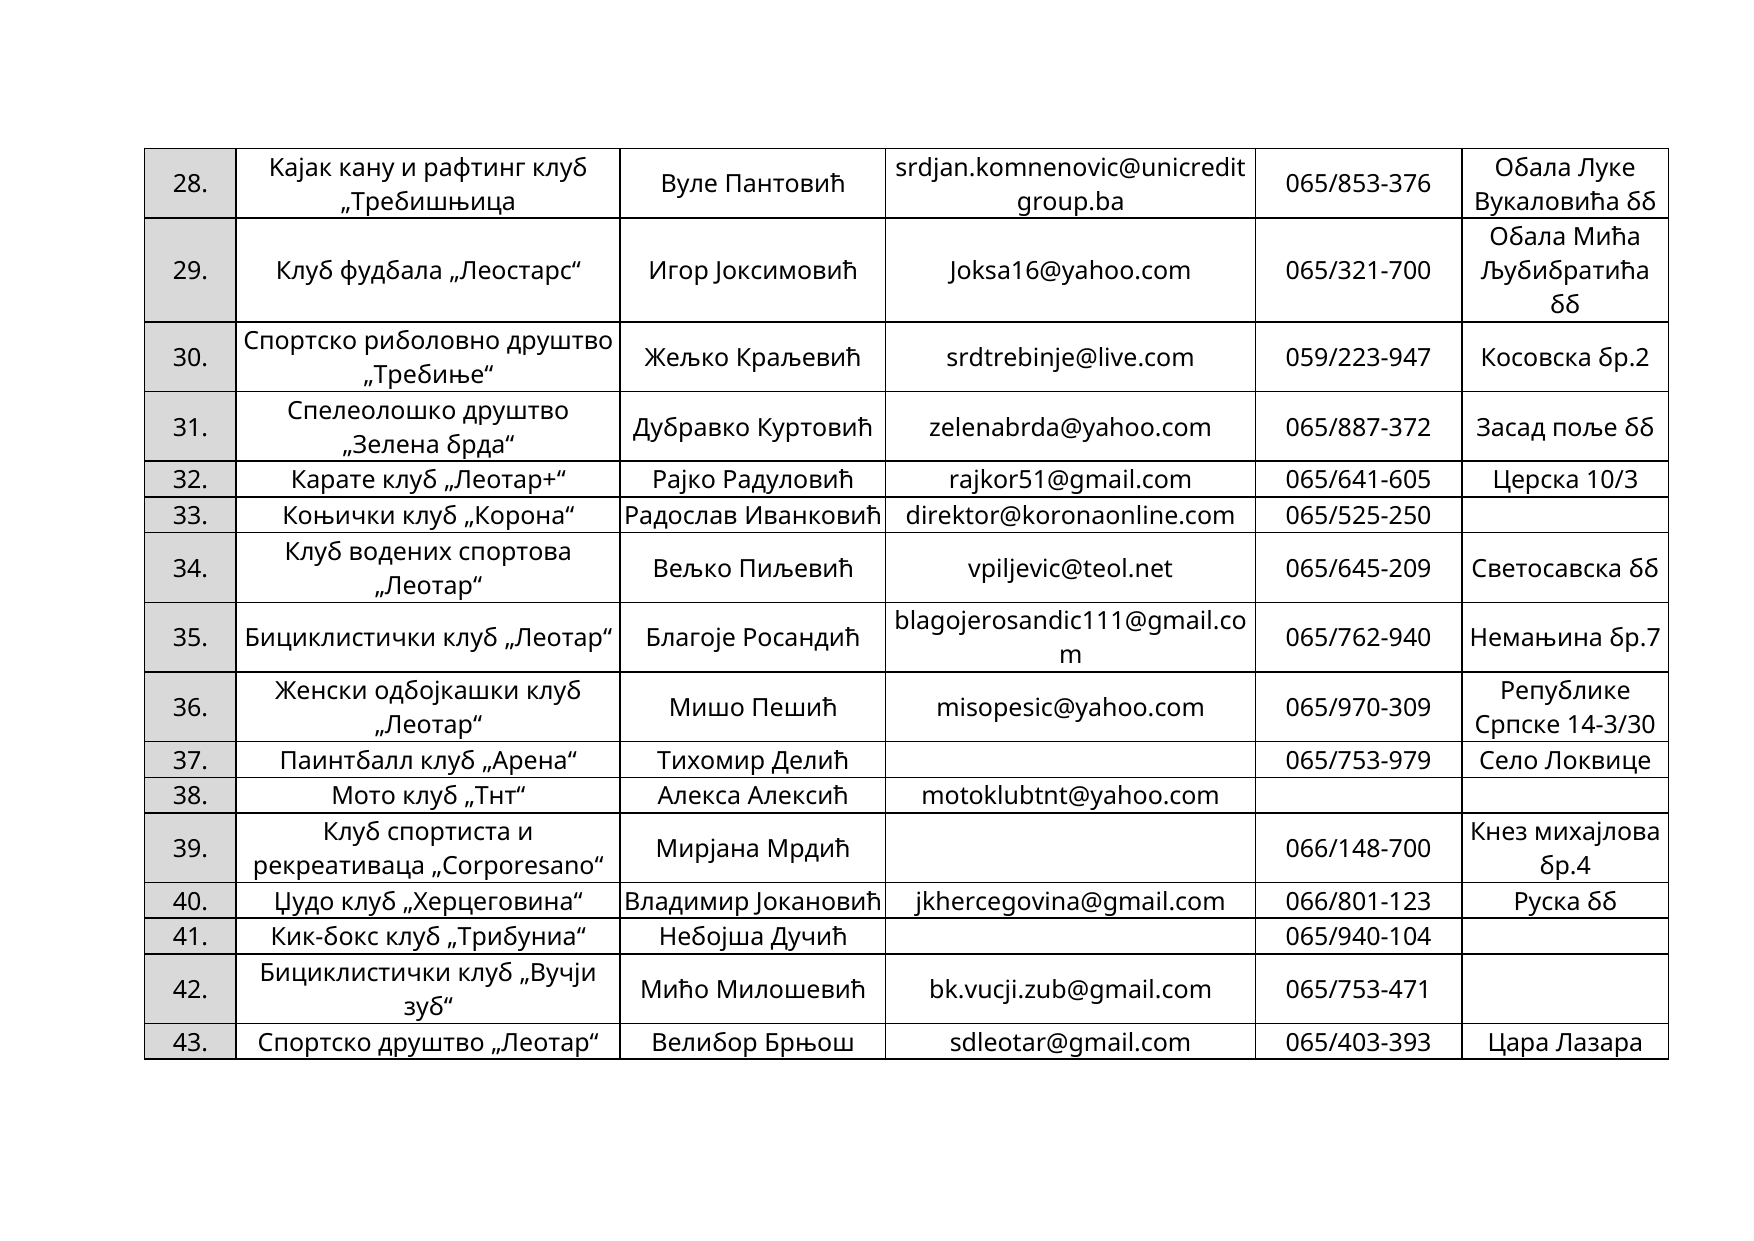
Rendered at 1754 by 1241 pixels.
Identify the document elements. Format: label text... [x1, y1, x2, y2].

table_cell 37. [145, 742, 235, 776]
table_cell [237, 1024, 619, 1058]
table_cell Дубравко Куртовић [621, 392, 885, 460]
table_cell 33. [145, 498, 235, 532]
table_cell Бициклистички клуб „Леотар“ [237, 603, 619, 671]
table_cell 065/753-979 [1256, 742, 1461, 776]
table_cell Игор Јоксимовић [621, 219, 885, 321]
table_cell Мирјана Мрдић [621, 814, 885, 882]
table_cell 36. [145, 673, 235, 741]
table_cell 065/853-376 [1256, 149, 1461, 217]
table_cell Небојша Дучић [621, 919, 885, 953]
table_cell 066/148-700 [1256, 814, 1461, 882]
table_cell 065/403-393 [1256, 1024, 1461, 1058]
table_cell Женски одбојкашки клуб „Леотар“ [237, 673, 619, 741]
table_cell 065/970-309 [1256, 673, 1461, 741]
table_cell 065/940-104 [1256, 919, 1461, 953]
table_cell 065/525-250 [1256, 498, 1461, 532]
table_cell Вуле Пантовић [621, 149, 885, 217]
table_cell 065/762-940 [1256, 603, 1461, 671]
table_cell Клуб фудбала „Леостарс“ [237, 219, 619, 321]
table_cell [886, 919, 1255, 953]
table_cell misopesic@yahoo.com [886, 673, 1255, 741]
table_cell Клуб водених спортова „Леотар“ [237, 533, 619, 601]
table_cell Мото клуб „Тнт“ [237, 778, 619, 812]
table_cell srdtrebinje@live.com [886, 323, 1255, 391]
table_cell 43. [145, 1024, 235, 1058]
table_cell 40. [145, 883, 235, 917]
table_cell [1463, 498, 1668, 532]
table_cell Цара Лазара бр.12 [1463, 1024, 1668, 1058]
table_cell 065/753-471 [1256, 955, 1461, 1023]
table_cell [1256, 778, 1461, 812]
table_cell bk.vucji.zub@gmail.com [886, 955, 1255, 1023]
table_cell Светосавска бб [1463, 533, 1668, 601]
table_cell Мишо Пешић [621, 673, 885, 741]
table_cell direktor@koronaonline.com [886, 498, 1255, 532]
table_cell 42. [145, 955, 235, 1023]
table_cell 065/887-372 [1256, 392, 1461, 460]
table_cell 065/645-209 [1256, 533, 1461, 601]
table_cell Кик-бокс клуб „Трибуниа“ [237, 919, 619, 953]
table_cell Церска 10/3 [1463, 462, 1668, 496]
table_cell Засад поље бб [1463, 392, 1668, 460]
table_cell Џудо клуб „Херцеговина“ [237, 883, 619, 917]
table_cell 34. [145, 533, 235, 601]
table_cell Кнез михајлова бр.4 [1463, 814, 1668, 882]
table_cell Алекса Алексић [621, 778, 885, 812]
table_cell Владимир Јокановић [621, 883, 885, 917]
table_cell Републике Српске 14-3/30 [1463, 673, 1668, 741]
table_cell rajkor51@gmail.com [886, 462, 1255, 496]
table_cell Косовска бр.2 [1463, 323, 1668, 391]
table_cell Паинтбалл клуб „Арена“ [237, 742, 619, 776]
table_cell Руска бб [1463, 883, 1668, 917]
table_cell Благоје Росандић [621, 603, 885, 671]
table_cell 28. [145, 149, 235, 217]
table_cell 065/641-605 [1256, 462, 1461, 496]
table_cell 32. [145, 462, 235, 496]
table_cell 066/801-123 [1256, 883, 1461, 917]
table_cell Мићо Милошевић [621, 955, 885, 1023]
table_cell 41. [145, 919, 235, 953]
table_cell 059/223-947 [1256, 323, 1461, 391]
table_cell Село Локвице [1463, 742, 1668, 776]
table_cell jkhercegovina@gmail.com [886, 883, 1255, 917]
table_cell zelenabrda@yahoo.com [886, 392, 1255, 460]
table_cell sdleotar@gmail.com [886, 1024, 1255, 1058]
table_cell 38. [145, 778, 235, 812]
table_cell [1463, 778, 1668, 812]
table_cell 30. [145, 323, 235, 391]
table_cell blagojerosandic111@gmail.com [886, 603, 1255, 671]
table_cell 31. [145, 392, 235, 460]
table_cell vpiljevic@teol.net [886, 533, 1255, 601]
table_cell Вељко Пиљевић [621, 533, 885, 601]
table_cell Клуб спортиста и рекреативаца „Corporesano“ [237, 814, 619, 882]
table_cell Жељко Краљевић [621, 323, 885, 391]
table_cell Бициклистички клуб „Вучји зуб“ [237, 955, 619, 1023]
table_cell [886, 742, 1255, 776]
table_cell Коњички клуб „Корона“ [237, 498, 619, 532]
table_cell 29. [145, 219, 235, 321]
table_cell [1463, 919, 1668, 953]
table_cell srdjan.komnenovic@unicreditgroup.ba [886, 149, 1255, 217]
table_cell Рајко Радуловић [621, 462, 885, 496]
table_cell [1463, 955, 1668, 1023]
table_cell Радослав Иванковић [621, 498, 885, 532]
table_cell Велибор Брњош [621, 1024, 885, 1058]
table_cell Обала Мића Љубибратића бб [1463, 219, 1668, 321]
table_cell Спелеолошко друштво „Зелена брда“ [237, 392, 619, 460]
table_cell Немањина бр.7 [1463, 603, 1668, 671]
table_cell 35. [145, 603, 235, 671]
table_cell Kајак кану и рафтинг клуб „Требишњица [237, 149, 619, 217]
table_cell 065/321-700 [1256, 219, 1461, 321]
table_cell Тихомир Делић [621, 742, 885, 776]
table_cell Карате клуб „Леотар+“ [237, 462, 619, 496]
table_cell Обала Луке Вукаловића бб [1463, 149, 1668, 217]
table_cell Joksa16@yahoo.com [886, 219, 1255, 321]
table_cell motoklubtnt@yahoo.com [886, 778, 1255, 812]
table_cell Спортско риболовно друштво „Требиње“ [237, 323, 619, 391]
table_cell [886, 814, 1255, 882]
table_cell 39. [145, 814, 235, 882]
